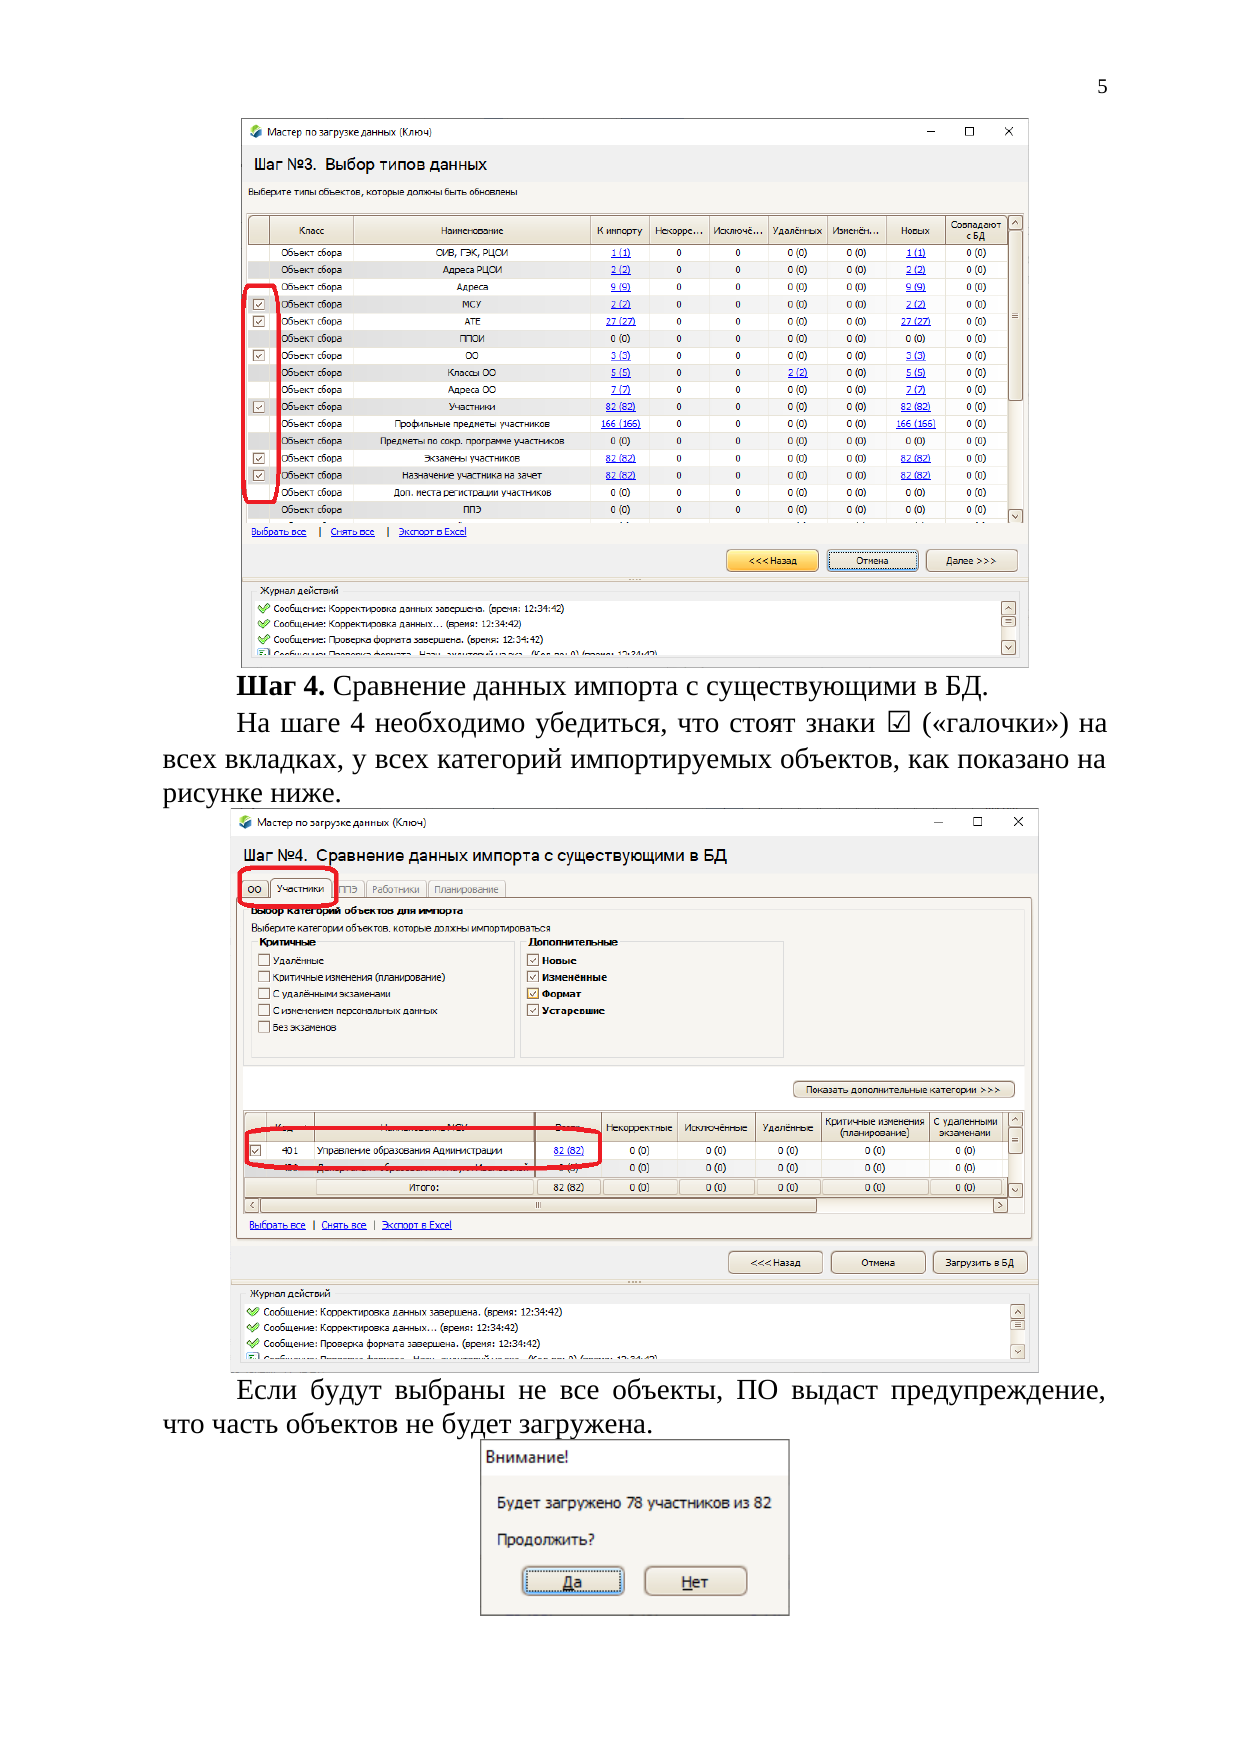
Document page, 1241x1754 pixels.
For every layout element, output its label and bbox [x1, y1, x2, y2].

table_header [151, 118, 1118, 1615]
picture [241, 118, 1029, 668]
picture [480, 1439, 790, 1616]
picture [230, 808, 1039, 1373]
